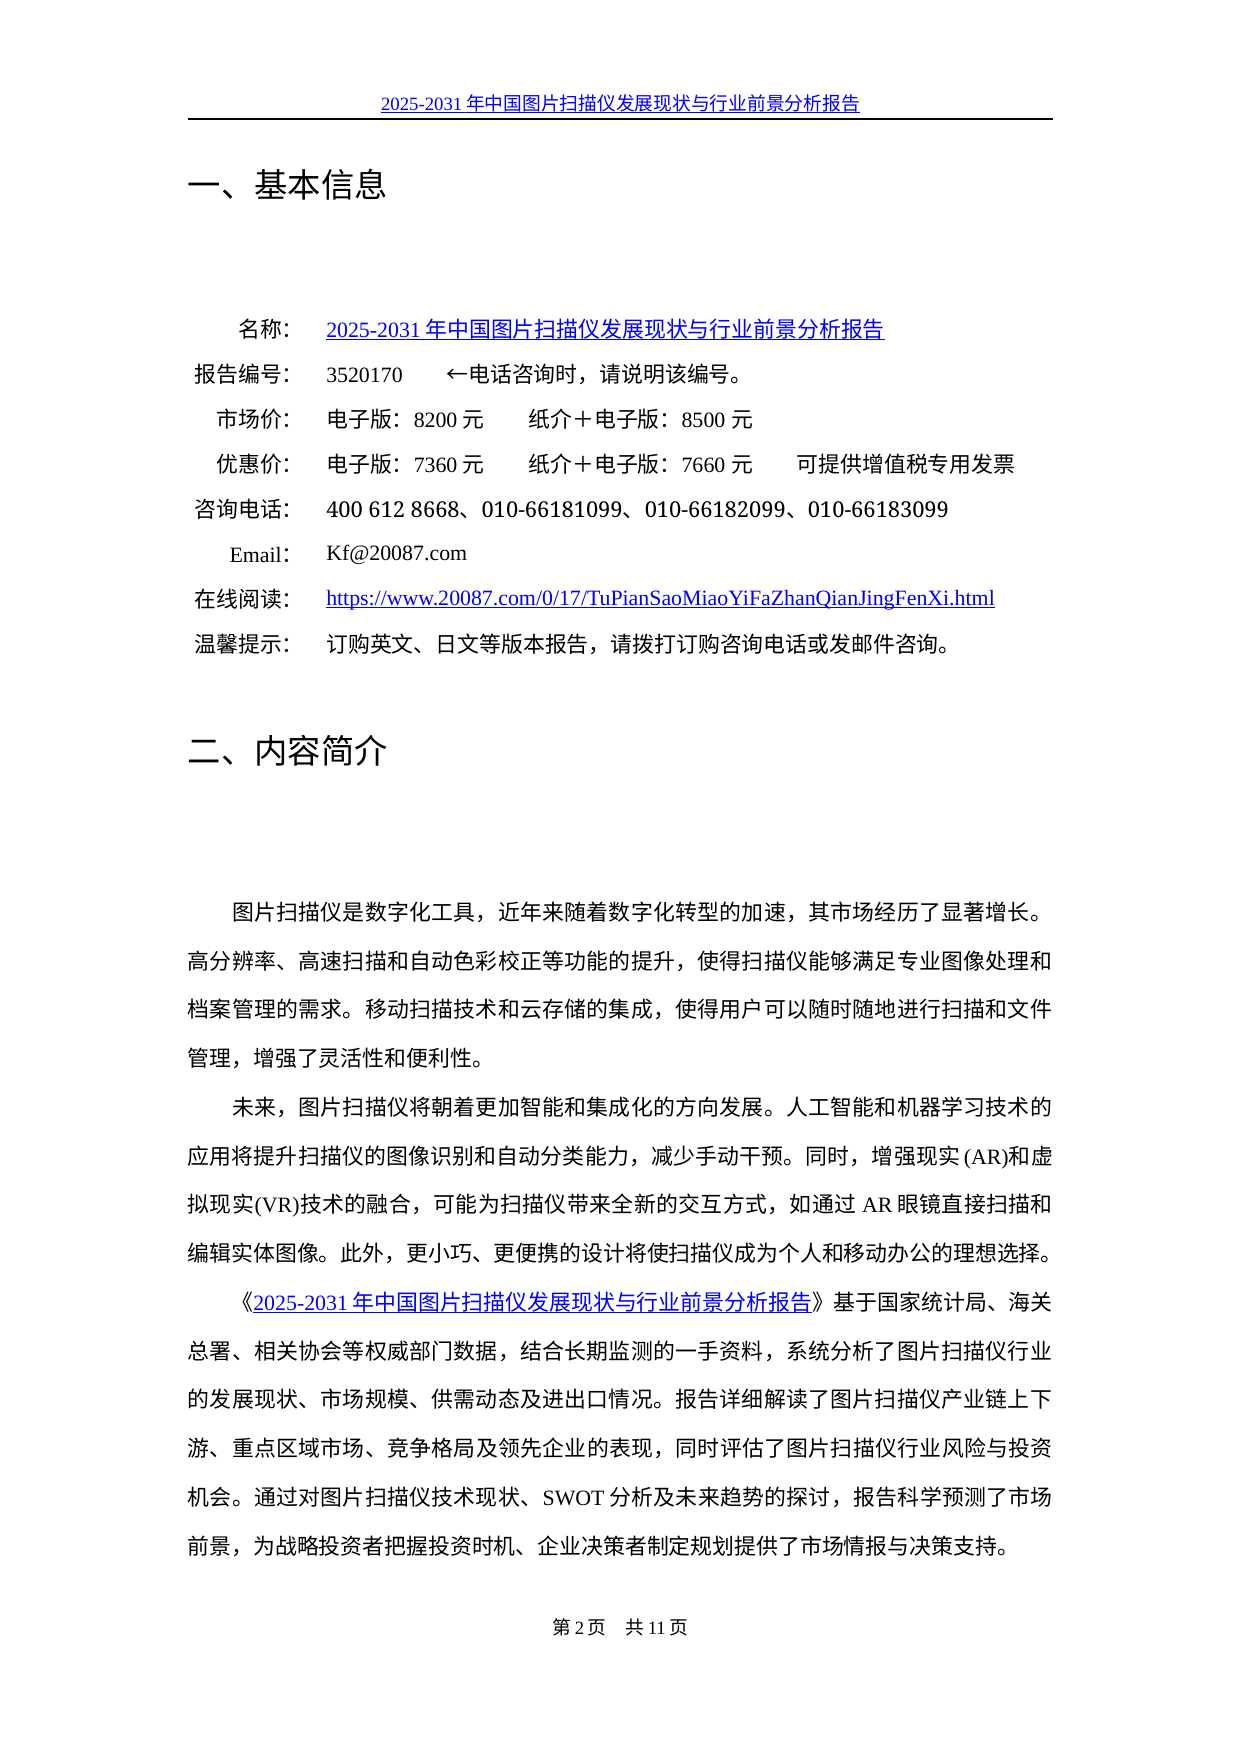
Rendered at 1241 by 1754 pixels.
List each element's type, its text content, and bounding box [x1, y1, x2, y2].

title 一、基本信息 [187, 150, 1053, 215]
table_cell 优惠价： [167, 447, 315, 492]
table_cell 3520170 ←电话咨询时，请说明该编号。 [315, 357, 1073, 402]
table_cell 报告编号： [167, 357, 315, 402]
table_cell 400 612 8668、010-66181099、010-66182099、010-66183099 [315, 492, 1073, 537]
table_cell [315, 582, 1073, 627]
table_header 名称： [167, 312, 315, 357]
table_cell 市场价： [167, 402, 315, 447]
table_cell Kf@20087.com [315, 537, 1073, 582]
title 二、内容简介 [187, 717, 1053, 782]
table_header 2025-2031年中国图片扫描仪发展现状与行业前景分析报告 [315, 312, 1073, 357]
table_cell 咨询电话： [167, 492, 315, 537]
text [187, 894, 1053, 1561]
table_cell 在线阅读： [167, 582, 315, 627]
table_cell 温馨提示： [167, 627, 315, 672]
table_cell 电子版：8200 元 纸介＋电子版：8500 元 [315, 402, 1073, 447]
table_cell 电子版：7360 元 纸介＋电子版：7660 元 可提供增值税专用发票 [315, 447, 1073, 492]
table_cell Email： [167, 537, 315, 582]
table_cell 订购英文、日文等版本报告，请拨打订购咨询电话或发邮件咨询。 [315, 627, 1073, 672]
